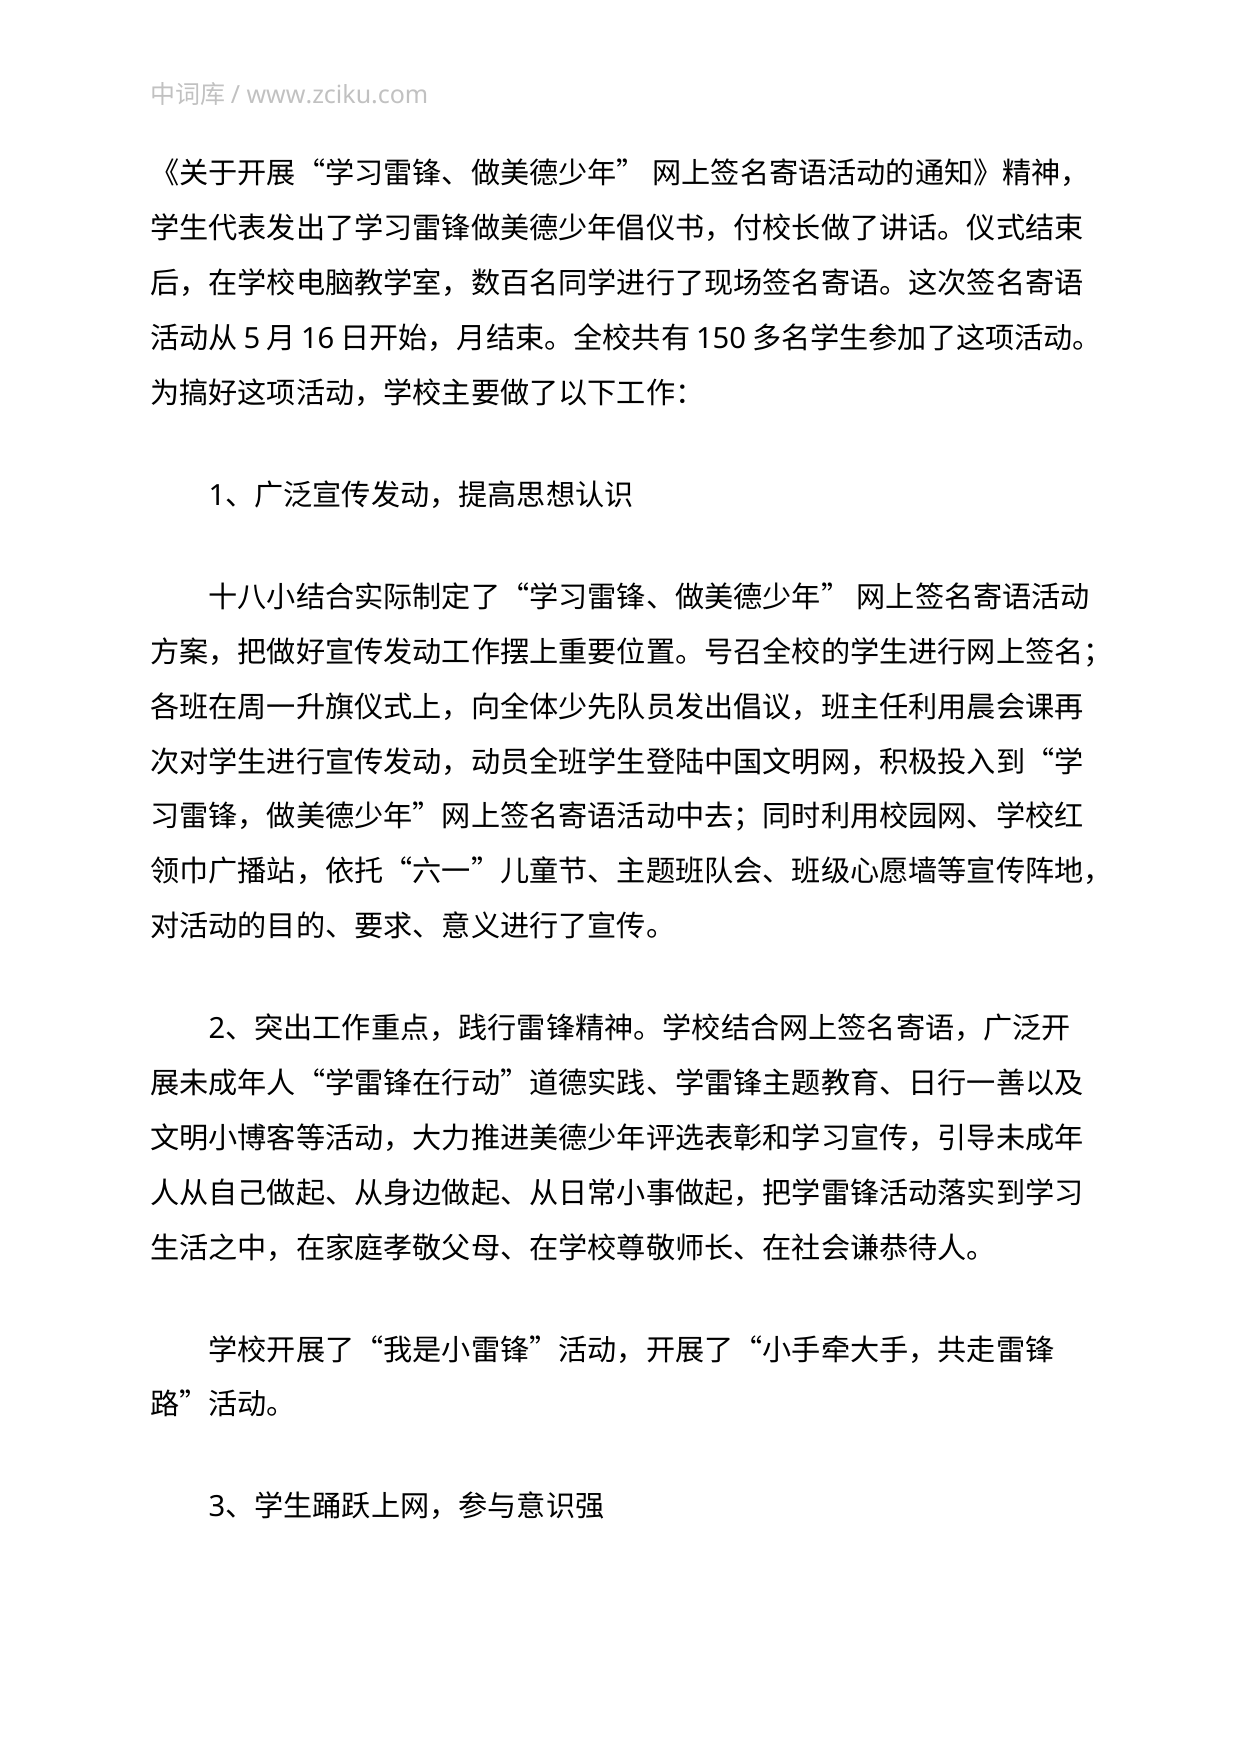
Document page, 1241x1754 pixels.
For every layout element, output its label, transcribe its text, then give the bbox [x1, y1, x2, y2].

text 2、突出工作重点，践行雷锋精神。学校结合网上签名寄语，广泛开展未成年人“学雷锋在行动”道德实践、学雷锋主题教育、日行一善以及文明小博客等活动，大力推进美德少年评选表彰和学习宣传，引导未成年人从自己做起、从身边做起、从日常小事做起，把学雷锋活动落实到学习生活之中，在家庭孝敬父母、在学校尊敬师长、在社会谦恭待人。 [150, 1004, 1090, 1267]
text 学校开展了“我是小雷锋”活动，开展了“小手牵大手，共走雷锋路”活动。 [150, 1326, 1090, 1423]
text 十八小结合实际制定了“学习雷锋、做美德少年” 网上签名寄语活动方案，把做好宣传发动工作摆上重要位置。号召全校的学生进行网上签名；各班在周一升旗仪式上，向全体少先队员发出倡议，班主任利用晨会课再次对学生进行宣传发动，动员全班学生登陆中国文明网，积极投入到“学习雷锋，做美德少年”网上签名寄语活动中去；同时利用校园网、学校红领巾广播站，依托“六一”儿童节、主题班队会、班级心愿墙等宣传阵地，对活动的目的、要求、意义进行了宣传。 [150, 573, 1090, 945]
text 3、学生踊跃上网，参与意识强 [150, 1483, 1090, 1525]
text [150, 150, 1090, 412]
text 1、广泛宣传发动，提高思想认识 [150, 471, 1090, 514]
